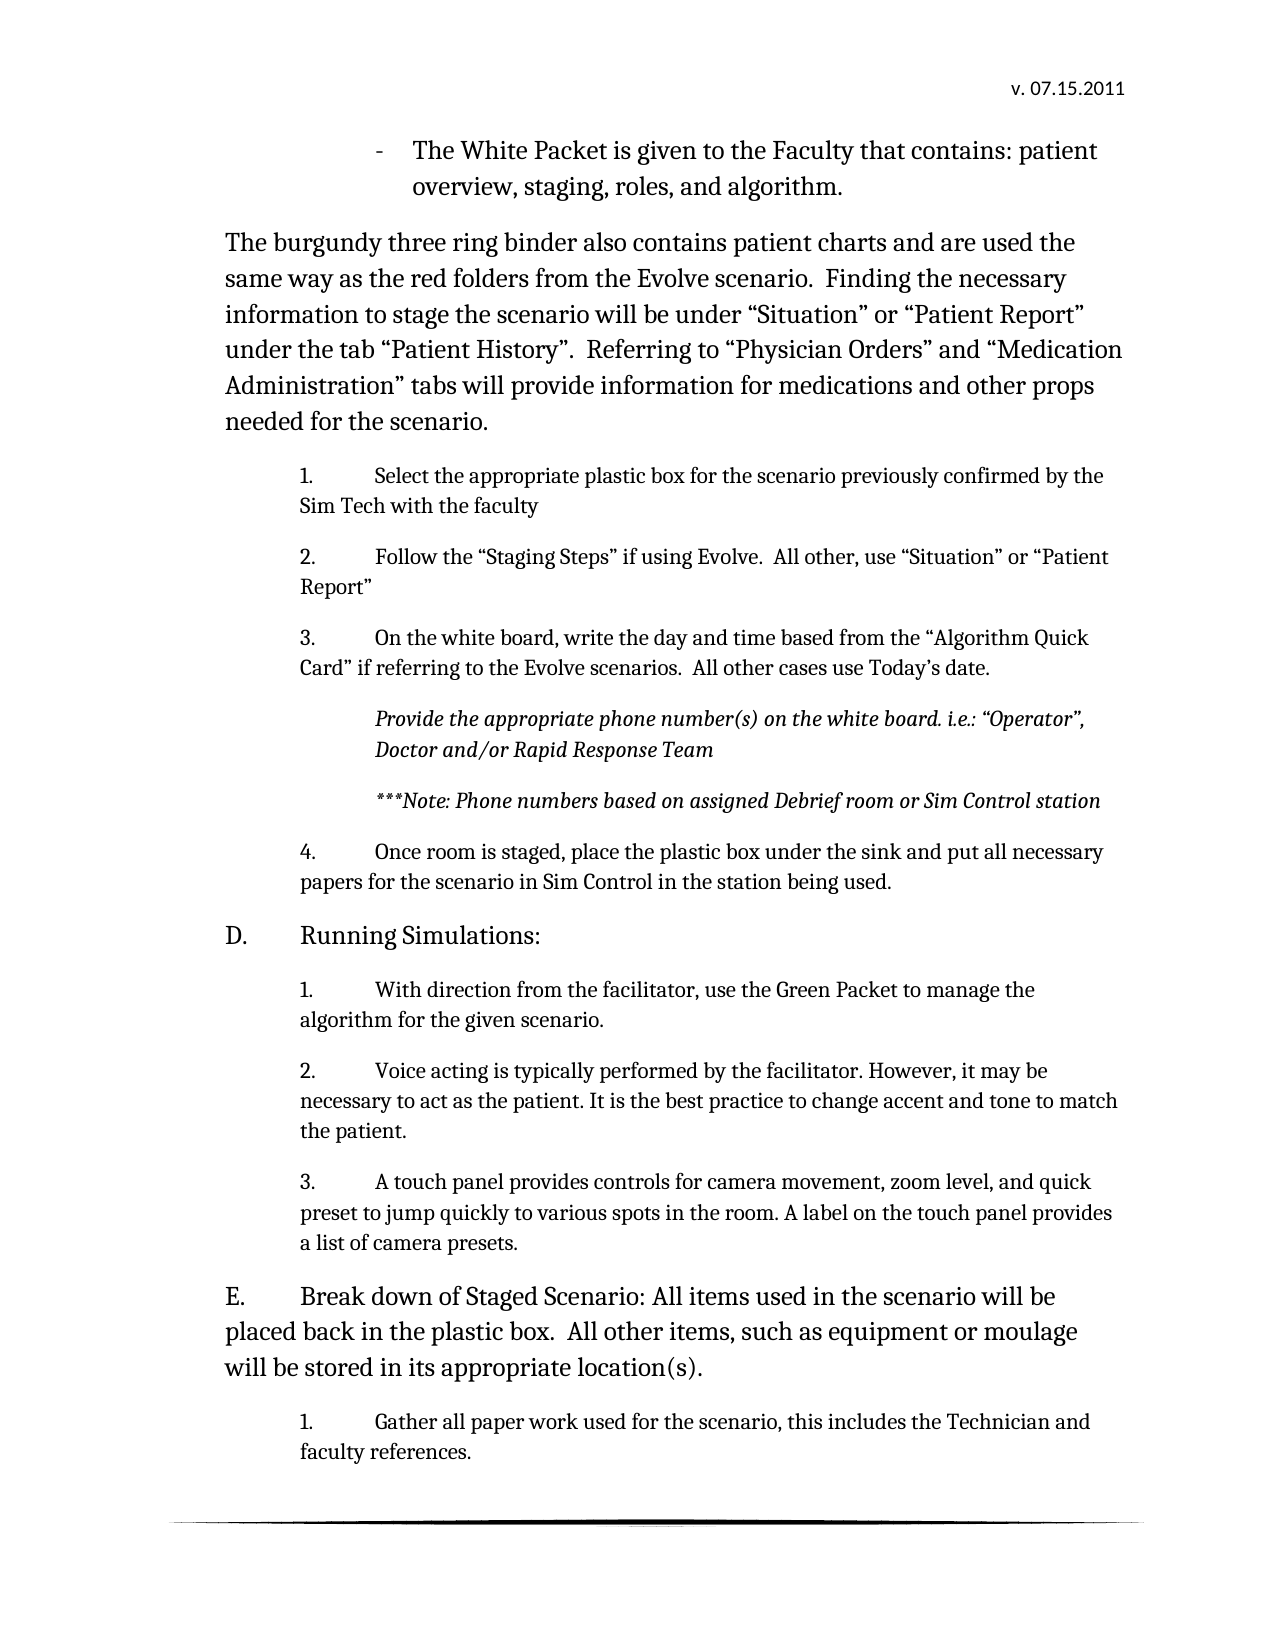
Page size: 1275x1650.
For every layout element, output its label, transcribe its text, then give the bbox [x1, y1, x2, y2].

subtitle Provide the appropriate phone number(s) on the white board. i.e.: “Operator”, Doctor and/or Rapid Response Team [375, 706, 1125, 763]
subtitle With direction from the facilitator, use the Green Packet to manage the algorithm for the given scenario. [300, 976, 1125, 1033]
subtitle ***Note: Phone numbers based on assigned Debrief room or Sim Control station [375, 787, 1125, 814]
subtitle The White Packet is given to the Faculty that contains: patient overview, staging, roles, and algorithm. [375, 135, 1125, 202]
subtitle Select the appropriate plastic box for the scenario previously confirmed by the Sim Tech with the faculty [300, 462, 1125, 519]
subtitle The burgundy three ring binder also contains patient charts and are used the same way as the red folders from the Evolve scenario. Finding the necessary information to stage the scenario will be under “Situation” or “Patient Report” under the tab “Patient History”. Referring to “Physician Orders” and “Medication Administration” tabs will provide information for medications and other props needed for the scenario. [225, 227, 1125, 437]
subtitle A touch panel provides controls for camera movement, zoom level, and quick preset to jump quickly to various spots in the room. A label on the touch panel provides a list of camera presets. [300, 1169, 1125, 1256]
picture [168, 1518, 1144, 1527]
subtitle On the white board, write the day and time based from the “Algorithm Quick Card” if referring to the Evolve scenarios. All other cases use Today’s date. [300, 625, 1125, 682]
subtitle Follow the “Staging Steps” if using Evolve. All other, use “Situation” or “Patient Report” [300, 544, 1125, 600]
subtitle Running Simulations: [225, 920, 1125, 951]
subtitle Voice acting is typically performed by the facilitator. However, it may be necessary to act as the patient. It is the best practice to change accent and tone to match the patient. [300, 1058, 1125, 1144]
subtitle Gather all paper work used for the scenario, this includes the Technician and faculty references. [300, 1408, 1125, 1465]
subtitle Once room is staged, place the plastic box under the sink and put all necessary papers for the scenario in Sim Control in the station being used. [300, 838, 1125, 895]
subtitle Break down of Staged Scenario: All items used in the scenario will be placed back in the plastic box. All other items, such as equipment or moulage will be stored in its appropriate location(s). [225, 1281, 1125, 1383]
